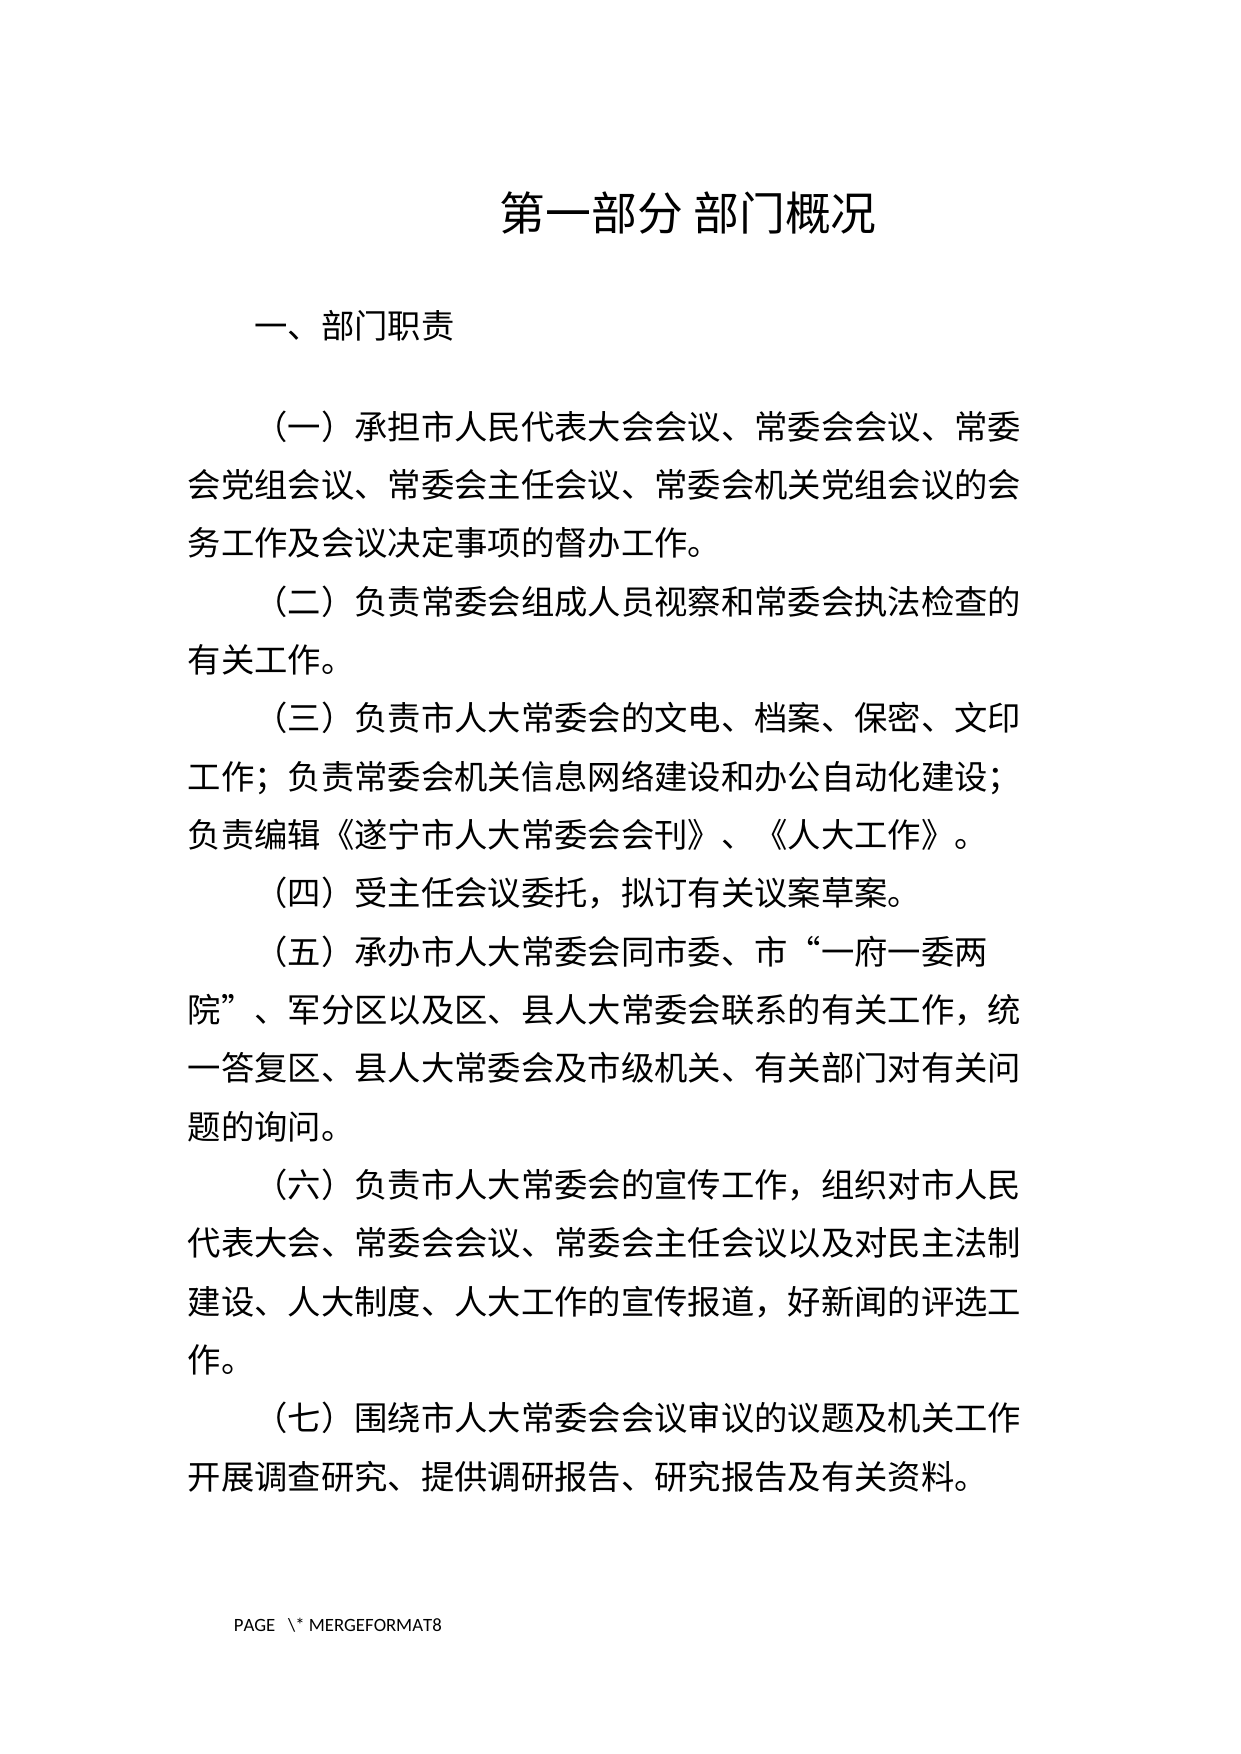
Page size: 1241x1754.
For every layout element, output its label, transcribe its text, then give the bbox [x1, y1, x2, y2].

text （六）负责市人大常委会的宣传工作，组织对市人民代表大会、常委会会议、常委会主任会议以及对民主法制建设、人大制度、人大工作的宣传报道，好新闻的评选工作。 [187, 1151, 1053, 1384]
text （五）承办市人大常委会同市委、市“一府一委两院”、军分区以及区、县人大常委会联系的有关工作，统一答复区、县人大常委会及市级机关、有关部门对有关问题的询问。 [187, 917, 1053, 1151]
subtitle 一、部门职责 [187, 292, 1053, 357]
text （三）负责市人大常委会的文电、档案、保密、文印工作；负责常委会机关信息网络建设和办公自动化建设；负责编辑《遂宁市人大常委会会刊》、《人大工作》。 [187, 684, 1053, 859]
text （二）负责常委会组成人员视察和常委会执法检查的有关工作。 [187, 567, 1053, 684]
text （一）承担市人民代表大会会议、常委会会议、常委会党组会议、常委会主任会议、常委会机关党组会议的会务工作及会议决定事项的督办工作。 [187, 392, 1053, 567]
subtitle 第一部分 部门概况 [231, 162, 1053, 259]
text （四）受主任会议委托，拟订有关议案草案。 [187, 859, 1053, 917]
text （七）围绕市人大常委会会议审议的议题及机关工作开展调查研究、提供调研报告、研究报告及有关资料。 [187, 1384, 1053, 1501]
